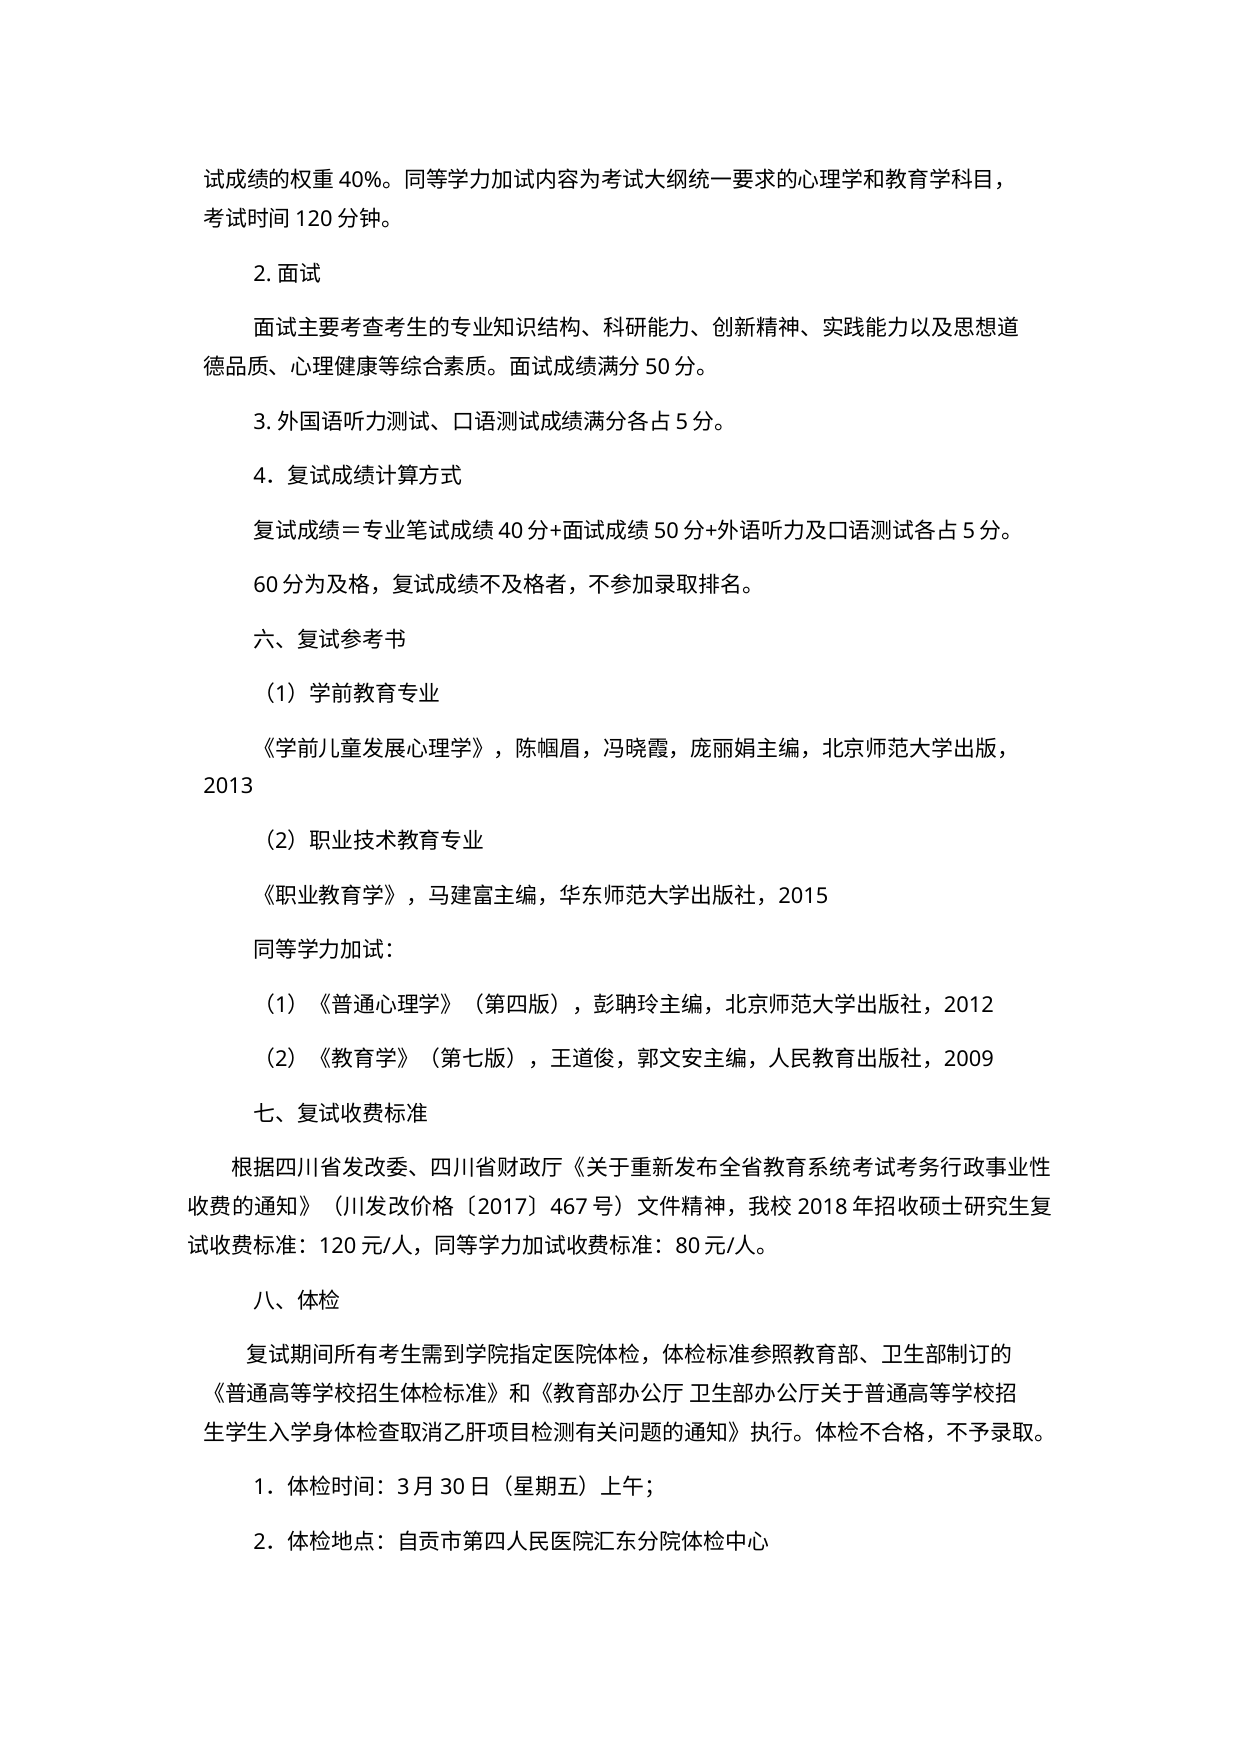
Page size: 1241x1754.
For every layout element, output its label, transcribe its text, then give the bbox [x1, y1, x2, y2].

text 根据四川省发改委、四川省财政厅《关于重新发布全省教育系统考试考务行政事业性收费的通知》（川发改价格〔2017〕467号）文件精神，我校2018年招收硕士研究生复试收费标准：120元/人，同等学力加试收费标准：80元/人。 [187, 1150, 1053, 1260]
text （1）《普通心理学》（第四版），彭聃玲主编，北京师范大学出版社，2012 [203, 986, 1037, 1019]
text 60分为及格，复试成绩不及格者，不参加录取排名。 [203, 567, 1037, 599]
text 六、复试参考书 [203, 621, 1037, 654]
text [203, 162, 1037, 233]
text 3. 外国语听力测试、口语测试成绩满分各占5分。 [203, 403, 1037, 436]
text 《学前儿童发展心理学》，陈帼眉，冯晓霞，庞丽娟主编，北京师范大学出版，2013 [203, 730, 1037, 802]
text 复试期间所有考生需到学院指定医院体检，体检标准参照教育部、卫生部制订的《普通高等学校招生体检标准》和《教育部办公厅 卫生部办公厅关于普通高等学校招生学生入学身体检查取消乙肝项目检测有关问题的通知》执行。体检不合格，不予录取。 [203, 1337, 1037, 1447]
text 面试主要考查考生的专业知识结构、科研能力、创新精神、实践能力以及思想道德品质、心理健康等综合素质。面试成绩满分50分。 [203, 310, 1037, 381]
text （2）《教育学》（第七版），王道俊，郭文安主编，人民教育出版社，2009 [203, 1041, 1037, 1073]
text 4．复试成绩计算方式 [203, 458, 1037, 490]
text （1）学前教育专业 [203, 676, 1037, 708]
text 2．体检地点：自贡市第四人民医院汇东分院体检中心 [203, 1523, 1037, 1556]
text 2. 面试 [203, 255, 1037, 288]
text 八、体检 [203, 1282, 1037, 1315]
text 《职业教育学》，马建富主编，华东师范大学出版社，2015 [203, 878, 1037, 910]
text 同等学力加试： [203, 932, 1037, 964]
text 1．体检时间：3月30日（星期五）上午； [203, 1469, 1037, 1501]
text （2）职业技术教育专业 [203, 823, 1037, 856]
text 七、复试收费标准 [203, 1095, 1037, 1128]
text 复试成绩＝专业笔试成绩40分+面试成绩50分+外语听力及口语测试各占5分。 [203, 512, 1037, 545]
